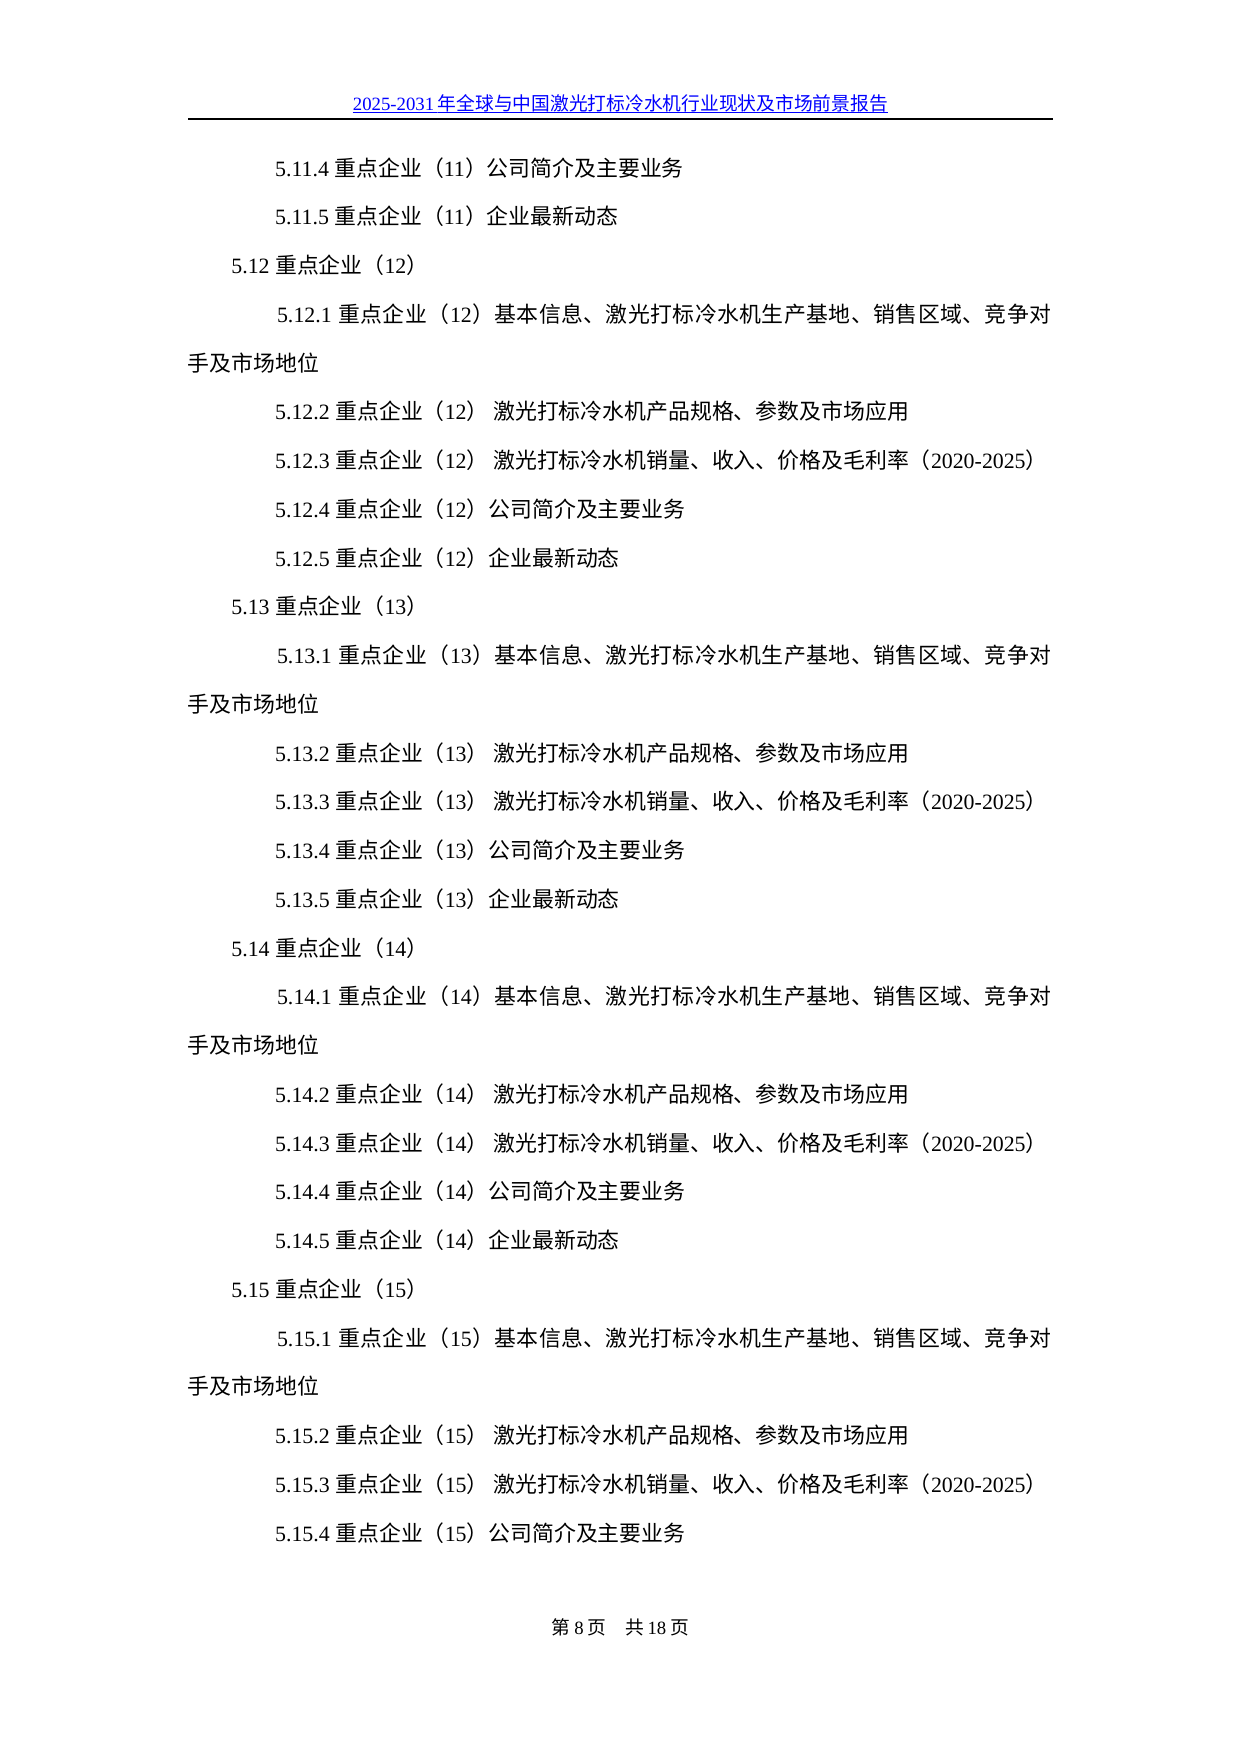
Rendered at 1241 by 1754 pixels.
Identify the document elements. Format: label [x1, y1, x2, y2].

text [187, 150, 1053, 1548]
